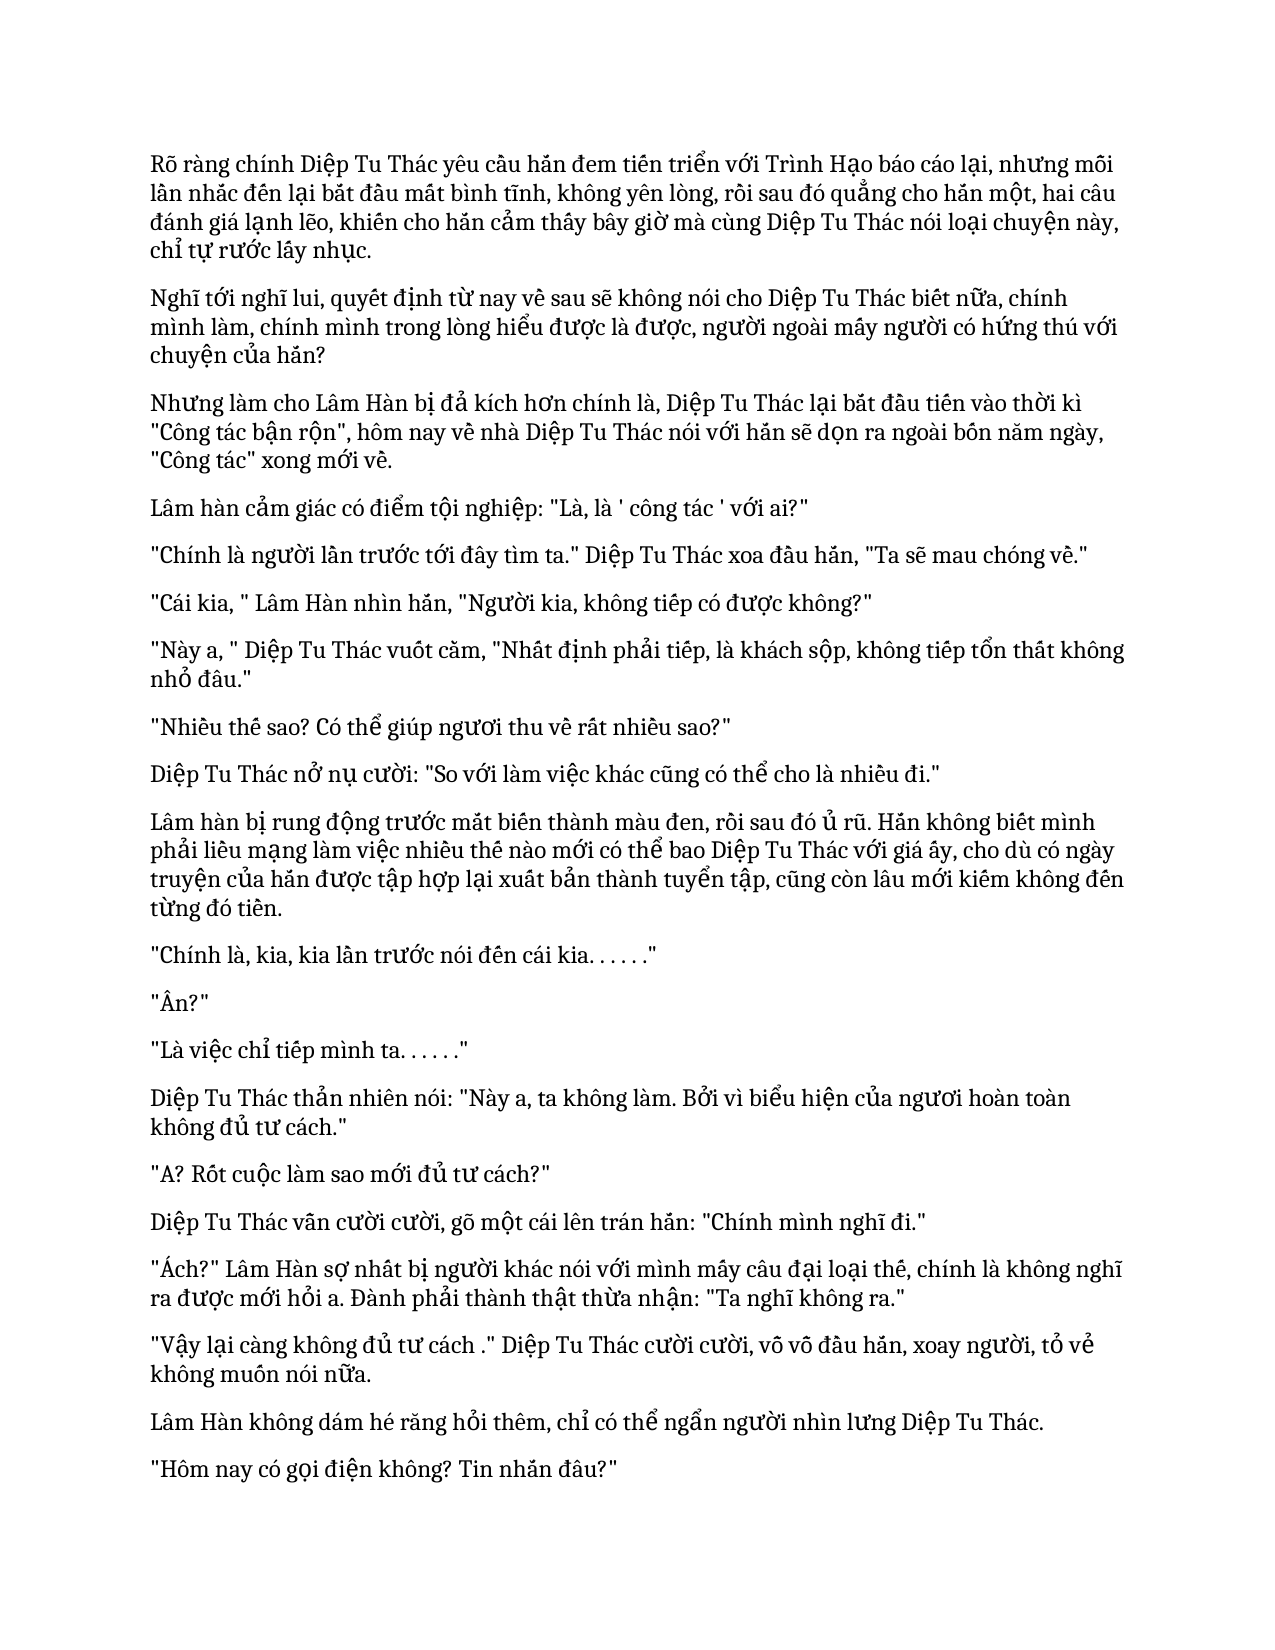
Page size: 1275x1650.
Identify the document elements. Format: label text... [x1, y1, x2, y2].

text Diệp Tu Thác vẫn cười cười, gõ một cái lên trán hắn: "Chính mình nghĩ đi." [150, 1207, 1125, 1236]
text Nhưng làm cho Lâm Hàn bị đả kích hơn chính là, Diệp Tu Thác lại bắt đầu tiến vào thời kì "Công tác bận rộn", hôm nay về nhà Diệp Tu Thác nói với hắn sẽ dọn ra ngoài bốn năm ngày, "Công tác" xong mới về. [150, 389, 1125, 475]
text Lâm hàn cảm giác có điểm tội nghiệp: "Là, là ' công tác ' với ai?" [150, 494, 1125, 522]
text Lâm hàn bị rung động trước mắt biến thành màu đen, rồi sau đó ủ rũ. Hắn không biết mình phải liều mạng làm việc nhiều thế nào mới có thể bao Diệp Tu Thác với giá ấy, cho dù có ngày truyện của hắn được tập hợp lại xuất bản thành tuyển tập, cũng còn lâu mới kiếm không đến từng đó tiền. [150, 807, 1125, 922]
text "Nhiều thế sao? Có thể giúp ngươi thu về rất nhiều sao?" [150, 712, 1125, 741]
text "Ách?" Lâm Hàn sợ nhất bị người khác nói với mình mấy câu đại loại thế, chính là không nghĩ ra được mới hỏi a. Đành phải thành thật thừa nhận: "Ta nghĩ không ra." [150, 1255, 1125, 1312]
text "Chính là người lần trước tới đây tìm ta." Diệp Tu Thác xoa đầu hắn, "Ta sẽ mau chóng về." [150, 541, 1125, 570]
text Diệp Tu Thác thản nhiên nói: "Này a, ta không làm. Bởi vì biểu hiện của ngươi hoàn toàn không đủ tư cách." [150, 1084, 1125, 1141]
text Rõ ràng chính Diệp Tu Thác yêu cầu hắn đem tiến triển với Trình Hạo báo cáo lại, nhưng mỗi lần nhắc đến lại bắt đầu mất bình tĩnh, không yên lòng, rồi sau đó quẳng cho hắn một, hai câu đánh giá lạnh lẽo, khiến cho hắn cảm thấy bây giờ mà cùng Diệp Tu Thác nói loại chuyện này, chỉ tự rước lấy nhục. [150, 150, 1125, 265]
text "Chính là, kia, kia lần trước nói đến cái kia. . . . . ." [150, 941, 1125, 970]
text "Hôm nay có gọi điện không? Tin nhắn đâu?" [150, 1455, 1125, 1484]
text "Ân?" [150, 989, 1125, 1017]
text "A? Rốt cuộc làm sao mới đủ tư cách?" [150, 1160, 1125, 1189]
text "Này a, " Diệp Tu Thác vuốt cằm, "Nhất định phải tiếp, là khách sộp, không tiếp tổn thất không nhỏ đâu." [150, 636, 1125, 694]
text "Vậy lại càng không đủ tư cách ." Diệp Tu Thác cười cười, vỗ vỗ đầu hắn, xoay người, tỏ vẻ không muốn nói nữa. [150, 1331, 1125, 1389]
text Lâm Hàn không dám hé răng hỏi thêm, chỉ có thể ngẩn người nhìn lưng Diệp Tu Thác. [150, 1407, 1125, 1436]
text "Cái kia, " Lâm Hàn nhìn hắn, "Người kia, không tiếp có được không?" [150, 589, 1125, 617]
text "Là việc chỉ tiếp mình ta. . . . . ." [150, 1036, 1125, 1065]
text Diệp Tu Thác nở nụ cười: "So với làm việc khác cũng có thể cho là nhiều đi." [150, 760, 1125, 789]
text Nghĩ tới nghĩ lui, quyết định từ nay về sau sẽ không nói cho Diệp Tu Thác biết nữa, chính mình làm, chính mình trong lòng hiểu được là được, người ngoài mấy người có hứng thú với chuyện của hắn? [150, 284, 1125, 370]
